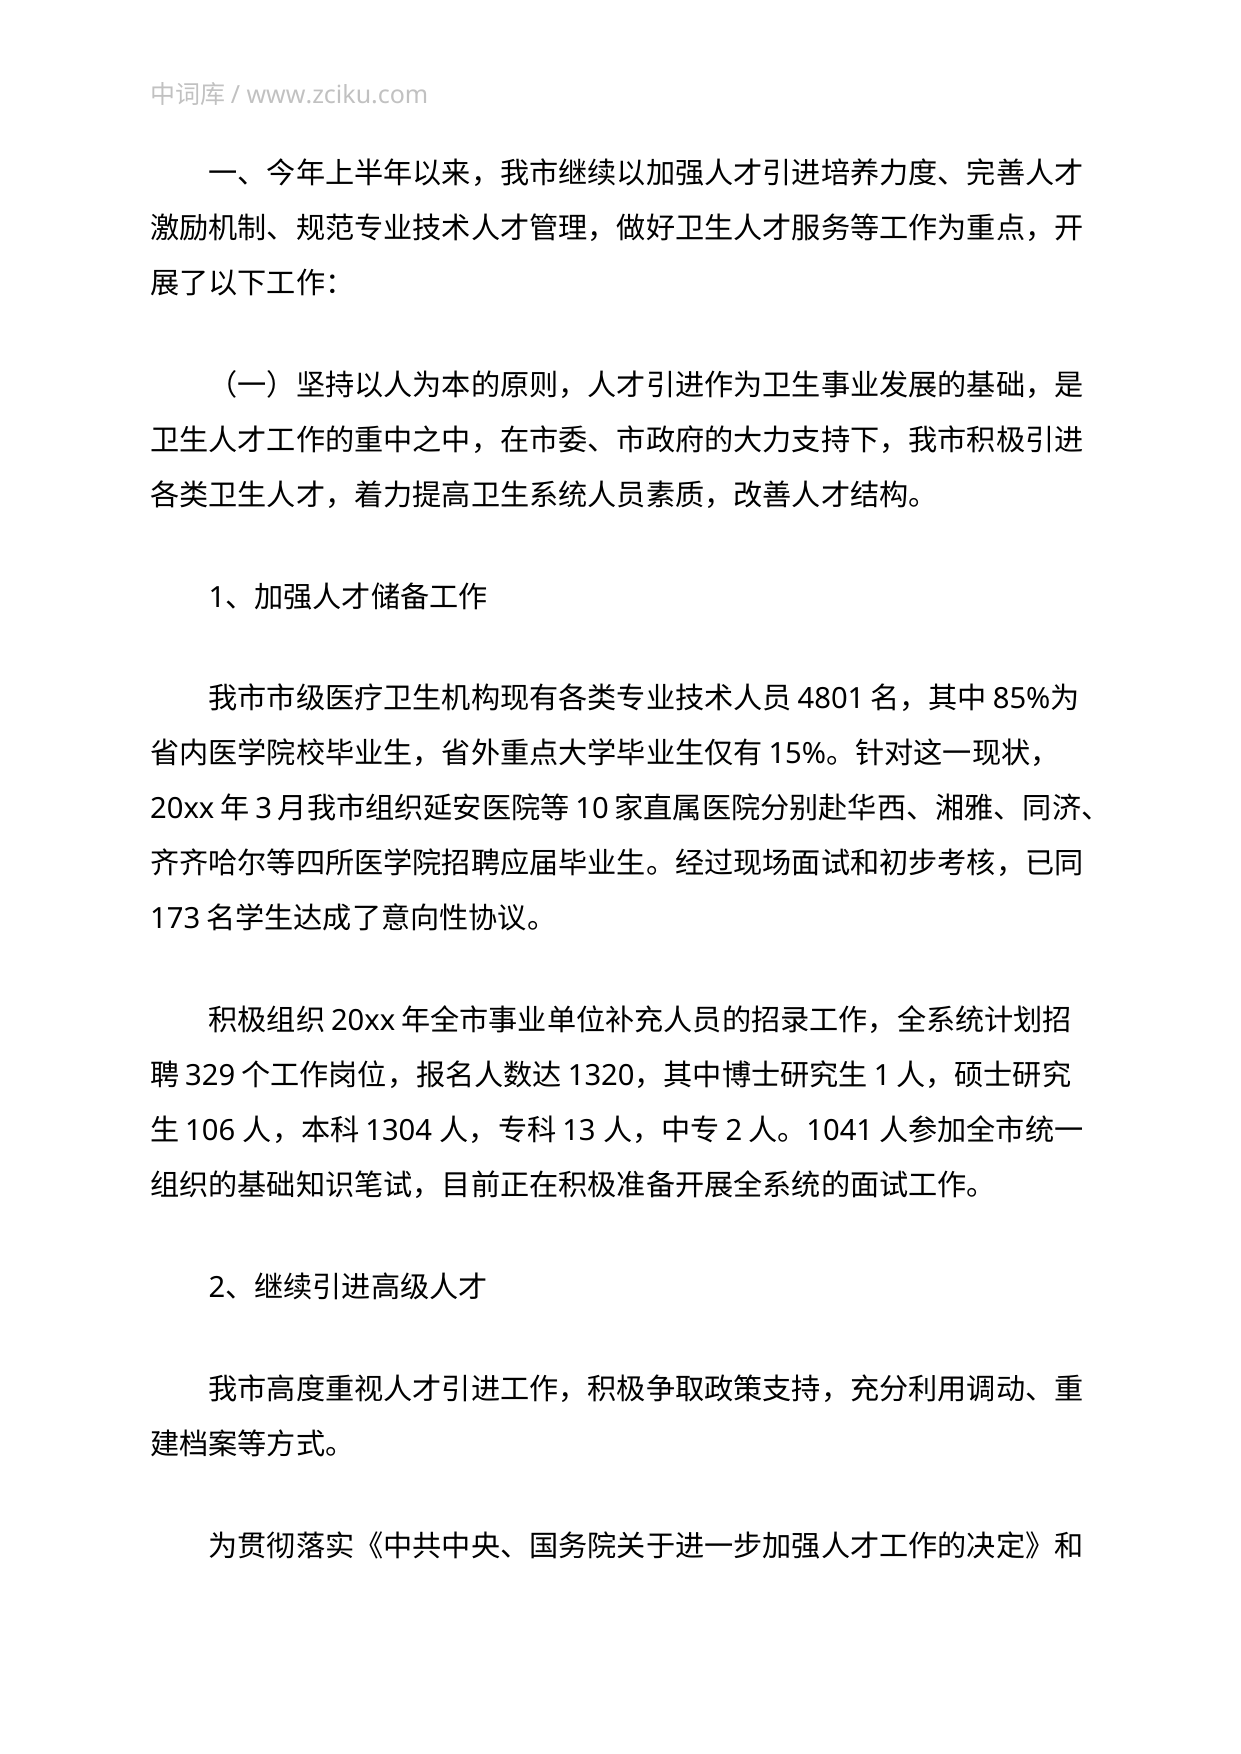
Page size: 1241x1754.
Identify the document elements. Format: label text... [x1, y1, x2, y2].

text 我市市级医疗卫生机构现有各类专业技术人员4801名，其中85%为省内医学院校毕业生，省外重点大学毕业生仅有15%。针对这一现状，20xx年3月我市组织延安医院等10家直属医院分别赴华西、湘雅、同济、齐齐哈尔等四所医学院招聘应届毕业生。经过现场面试和初步考核，已同173名学生达成了意向性协议。 [150, 675, 1090, 937]
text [150, 1522, 1090, 1565]
text （一）坚持以人为本的原则，人才引进作为卫生事业发展的基础，是卫生人才工作的重中之中，在市委、市政府的大力支持下，我市积极引进各类卫生人才，着力提高卫生系统人员素质，改善人才结构。 [150, 362, 1090, 514]
text 1、加强人才储备工作 [150, 573, 1090, 616]
text 积极组织20xx年全市事业单位补充人员的招录工作，全系统计划招聘329个工作岗位，报名人数达1320，其中博士研究生1人，硕士研究生106 人，本科1304 人，专科13 人，中专2人。1041人参加全市统一组织的基础知识笔试，目前正在积极准备开展全系统的面试工作。 [150, 997, 1090, 1204]
text 一、今年上半年以来，我市继续以加强人才引进培养力度、完善人才激励机制、规范专业技术人才管理，做好卫生人才服务等工作为重点，开展了以下工作： [150, 150, 1090, 302]
text 2、继续引进高级人才 [150, 1264, 1090, 1306]
text 我市高度重视人才引进工作，积极争取政策支持，充分利用调动、重建档案等方式。 [150, 1366, 1090, 1463]
